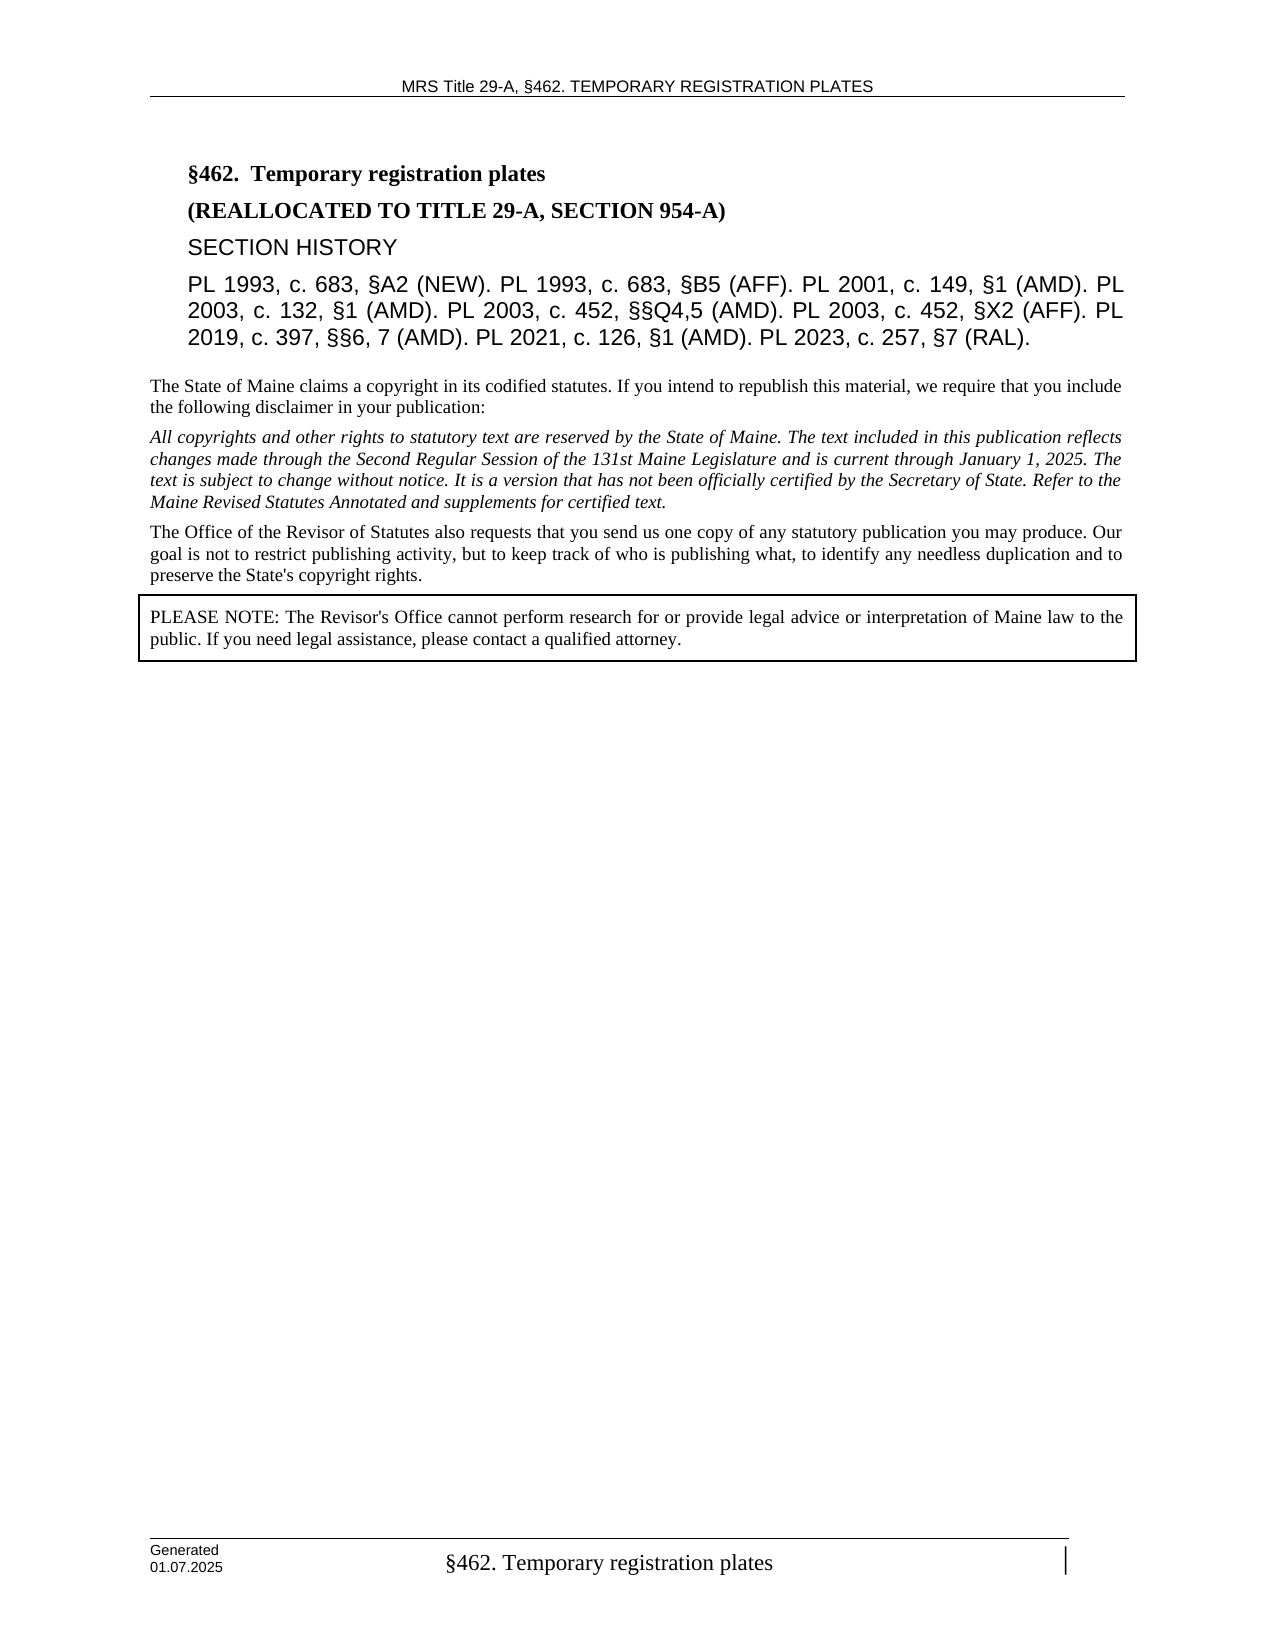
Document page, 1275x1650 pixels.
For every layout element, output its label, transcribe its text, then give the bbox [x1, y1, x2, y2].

text All copyrights and other rights to statutory text are reserved by the State of Maine. The text included in this publication reflects changes made through the Second Regular Session of the 131st Maine Legislature and is current through January 1, 2025 . The text is subject to change without notice. It is a version that has not been officially certified by the Secretary of State. Refer to the Maine Revised Statutes Annotated and supplements for certified text. [150, 426, 1125, 512]
text The State of Maine claims a copyright in its codified statutes. If you intend to republish this material, we require that you include the following disclaimer in your publication: [150, 375, 1125, 418]
text SECTION HISTORY [187, 234, 1125, 260]
text PLEASE NOTE: The Revisor's Office cannot perform research for or provide legal advice or interpretation of Maine law to the public. If you need legal assistance, please contact a qualified attorney. [140, 596, 1135, 660]
text The Office of the Revisor of Statutes also requests that you send us one copy of any statutory publication you may produce. Our goal is not to restrict publishing activity, but to keep track of who is publishing what, to identify any needless duplication and to preserve the State's copyright rights. [150, 521, 1125, 586]
text PL 1993, c. 683, §A2 (NEW). PL 1993, c. 683, §B5 (AFF). PL 2001, c. 149, §1 (AMD). PL 2003, c. 132, §1 (AMD). PL 2003, c. 452, §§Q4,5 (AMD). PL 2003, c. 452, §X2 (AFF). PL 2019, c. 397, §§6, 7 (AMD). PL 2021, c. 126, §1 (AMD). PL 2023, c. 257, §7 (RAL). [187, 271, 1125, 350]
text §462. Temporary registration plates [187, 160, 1125, 187]
text (REALLOCATED TO TITLE 29-A, SECTION 954-A) [187, 197, 1125, 223]
